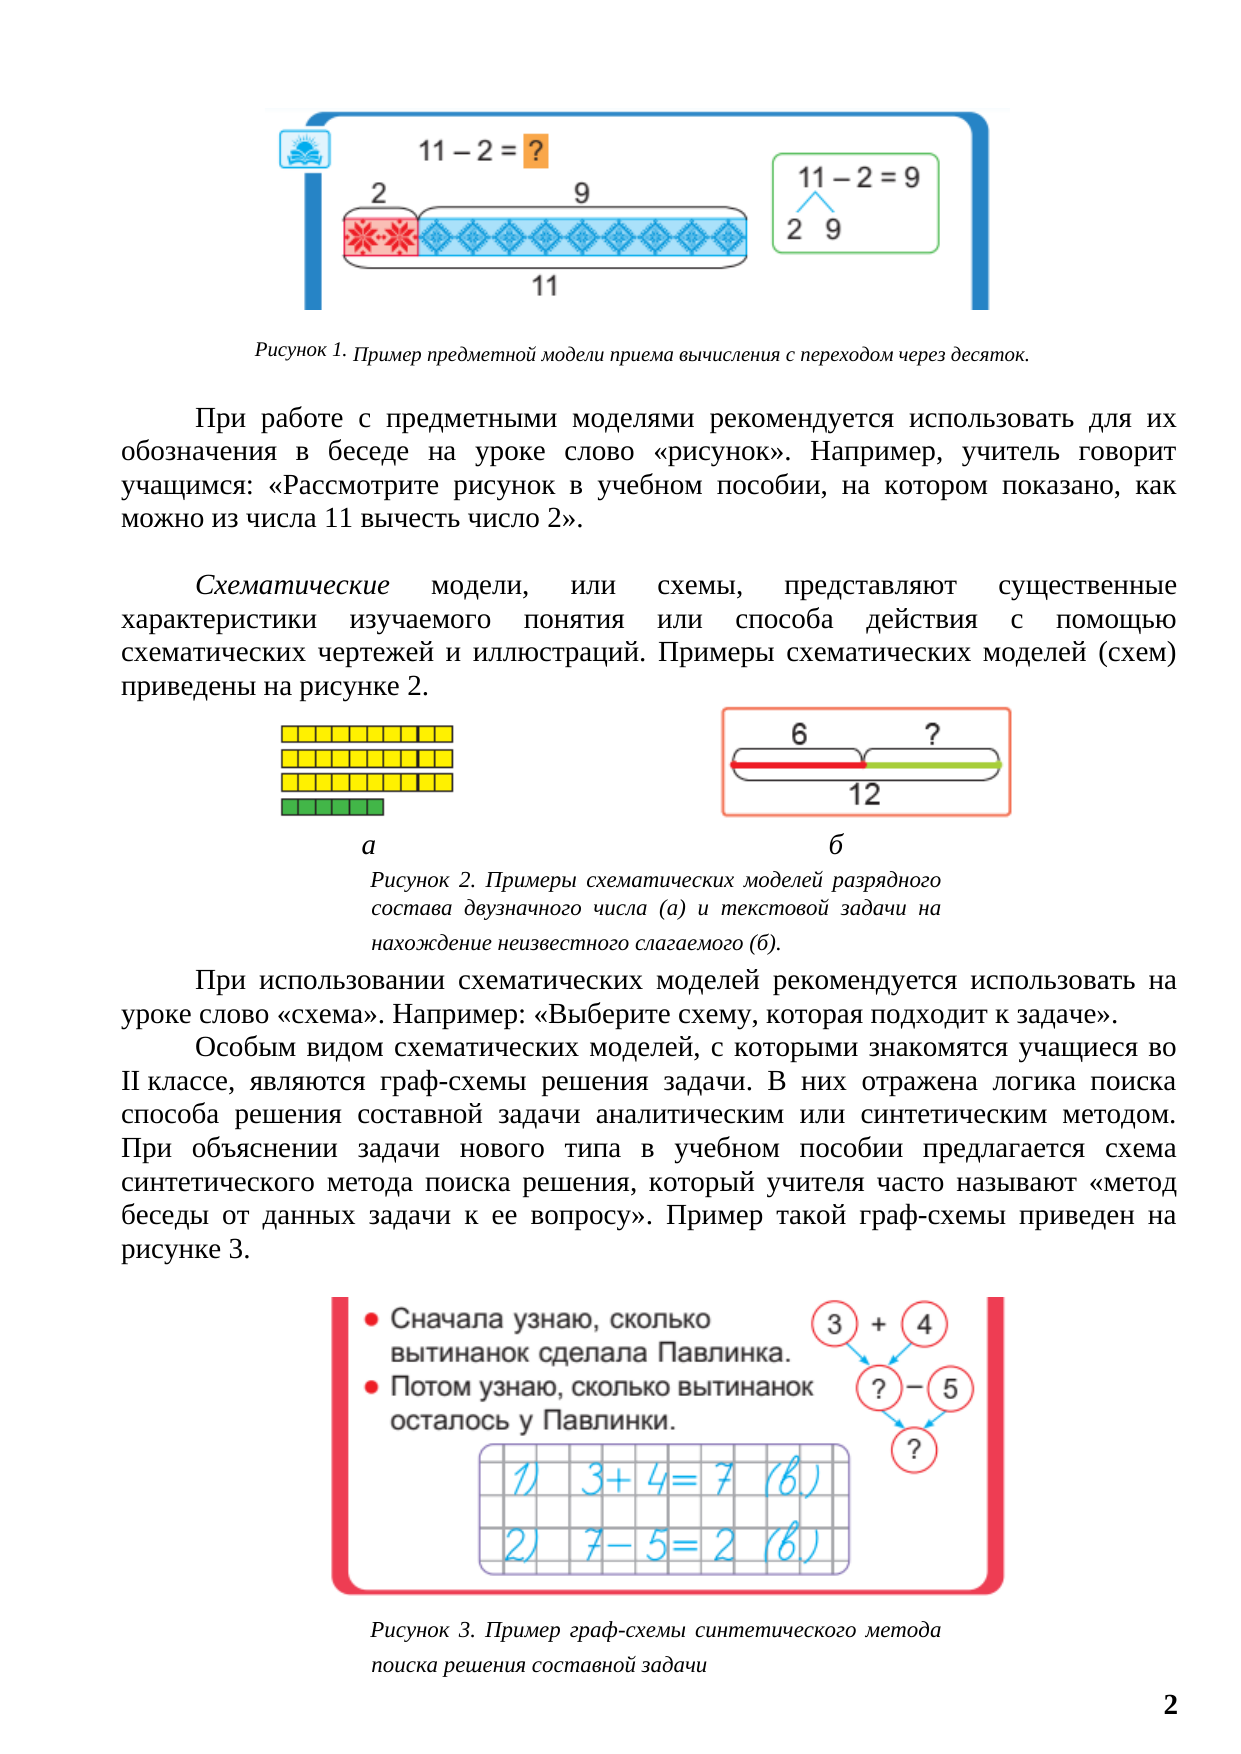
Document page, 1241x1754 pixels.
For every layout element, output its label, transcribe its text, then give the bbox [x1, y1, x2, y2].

text При использовании схематических моделей рекомендуется использовать на уроке слово «схема». Например: «Выберите схему, которая подходит к задаче». [121, 962, 1178, 1029]
text Схематические модели, или схемы, представляют существенные характеристики изучаемого понятия или способа действия с помощью схематических чертежей и иллюстраций. Примеры схематических моделей (схем) приведены на рисунке 2. [121, 567, 1178, 702]
picture [264, 108, 1010, 310]
text Особым видом схематических моделей, с которыми знакомятся учащиеся во II классе, являются граф-схемы решения задачи. В них отражена логика поиска способа решения составной задачи аналитическим или синтетическим методом. При объяснении задачи нового типа в учебном пособии предлагается схема синтетического метода поиска решения, который учителя часто называют «метод беседы от данных задачи к ее вопросу». Пример такой граф-схемы приведен на рисунке 3. [121, 1029, 1178, 1264]
text Рисунок 1. Пример предметной модели приема вычисления с переходом через десяток. [121, 337, 1166, 366]
text Рисунок 3. Пример граф-схемы синтетического метода поиска решения составной задачи [370, 1616, 944, 1678]
text а б [121, 827, 1178, 861]
text Рисунок 2. Примеры схематических моделей разрядного состава двузначного числа (а) и текстовой задачи на нахождение неизвестного слагаемого (б). [370, 866, 944, 957]
picture [304, 1297, 1015, 1616]
text При работе с предметными моделями рекомендуется использовать для их обозначения в беседе на уроке слово «рисунок». Например, учитель говорит учащимся: «Рассмотрите рисунок в учебном пособии, на котором показано, как можно из числа 11 вычесть число 2». [121, 400, 1178, 534]
